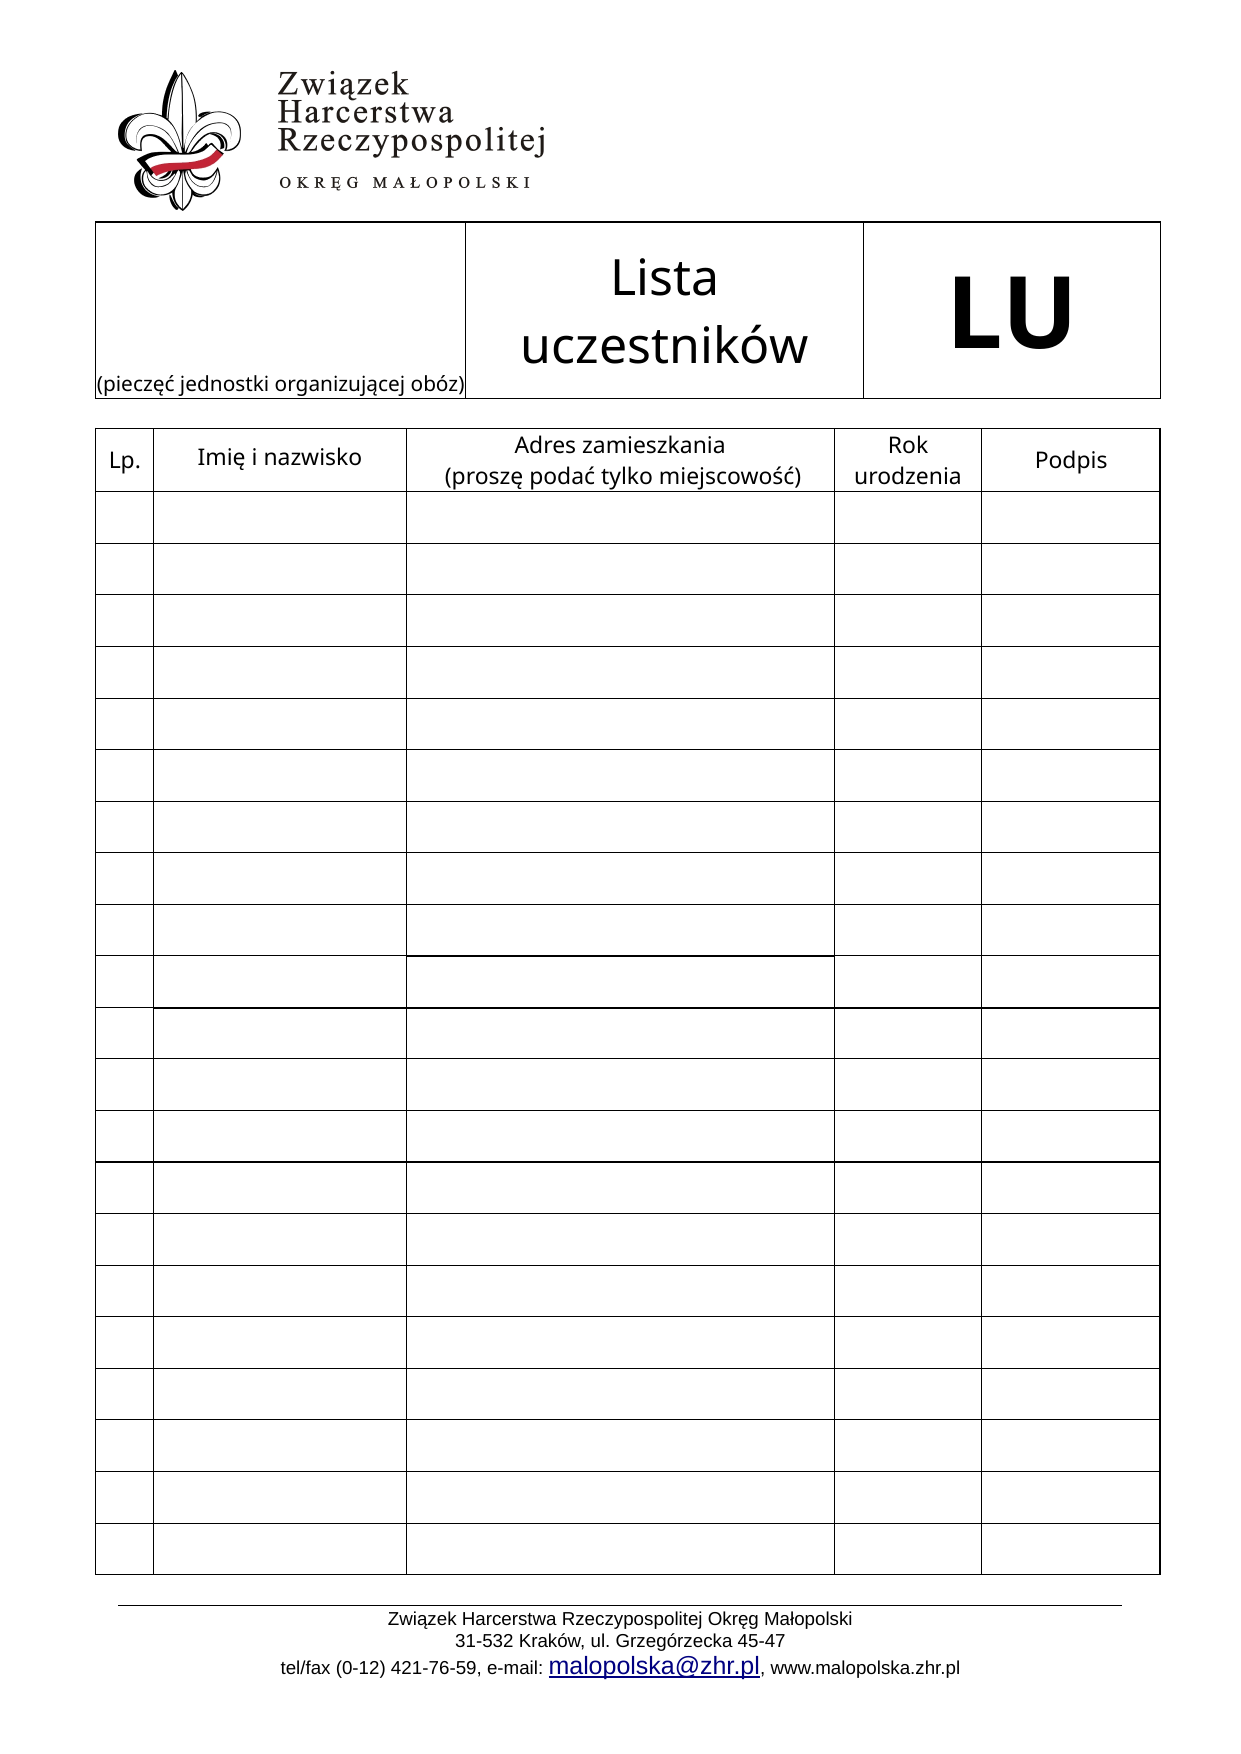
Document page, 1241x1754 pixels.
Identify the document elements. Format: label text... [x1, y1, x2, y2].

table_cell [96, 905, 153, 955]
table_cell [407, 1420, 834, 1471]
table_cell [982, 1266, 1159, 1316]
table_cell [154, 1420, 406, 1471]
table_cell [154, 1111, 406, 1161]
table_cell [96, 492, 153, 543]
table_header Rok urodzenia [835, 429, 981, 491]
table_cell [982, 1420, 1159, 1471]
table_cell [96, 699, 153, 749]
table_cell [154, 956, 406, 1007]
table_cell [407, 1059, 834, 1110]
table_cell [982, 1059, 1159, 1110]
table_cell [96, 750, 153, 801]
table_cell [407, 905, 834, 955]
table_cell [982, 492, 1159, 543]
table_cell [835, 1317, 981, 1368]
table_cell [96, 853, 153, 904]
table_cell [407, 1524, 834, 1574]
table_cell [154, 1472, 406, 1522]
table_cell [407, 1009, 834, 1058]
table_cell [154, 802, 406, 852]
table_header Podpis [982, 429, 1159, 491]
table_cell [982, 1009, 1159, 1058]
table_cell [835, 1266, 981, 1316]
table_header (pieczęć jednostki organizującej obóz) [96, 223, 465, 398]
table_header Imię i nazwisko [154, 429, 406, 491]
table_cell [154, 1059, 406, 1110]
table_cell [982, 699, 1159, 749]
table_cell [407, 595, 834, 646]
table_cell [982, 853, 1159, 904]
table_cell [96, 1524, 153, 1574]
table_cell [154, 1214, 406, 1264]
table_cell [96, 802, 153, 852]
table_header Adres zamieszkania (proszę podać tylko miejscowość) [407, 429, 834, 491]
table_cell [982, 1369, 1159, 1419]
table_cell [407, 1369, 834, 1419]
table_cell [835, 853, 981, 904]
table_cell [407, 544, 834, 594]
table_cell [835, 802, 981, 852]
table_cell [407, 647, 834, 697]
table_cell [835, 1214, 981, 1264]
table_cell [835, 905, 981, 955]
table_cell [407, 853, 834, 904]
table_cell [154, 595, 406, 646]
table_cell [154, 853, 406, 904]
table_cell [835, 1009, 981, 1058]
table_cell [982, 1317, 1159, 1368]
table_cell [407, 699, 834, 749]
table_cell [835, 1111, 981, 1161]
table_header Lista uczestników [466, 223, 863, 398]
table_cell [835, 492, 981, 543]
table_cell [835, 699, 981, 749]
table_cell [407, 1472, 834, 1522]
table_cell [407, 957, 834, 1007]
table_cell [96, 647, 153, 697]
table_cell [154, 1317, 406, 1368]
table_cell [982, 1524, 1159, 1574]
table_cell [835, 1369, 981, 1419]
table_cell [982, 1111, 1159, 1161]
table_cell [96, 1214, 153, 1264]
table_cell [407, 492, 834, 543]
table_cell [154, 905, 406, 955]
table_cell [154, 1524, 406, 1574]
table_cell [835, 595, 981, 646]
table_cell [407, 750, 834, 801]
table_cell [96, 1008, 153, 1058]
table_cell [96, 1059, 153, 1110]
table_cell [982, 905, 1159, 955]
table_cell [835, 647, 981, 697]
table_cell [982, 802, 1159, 852]
table_cell [982, 1472, 1159, 1522]
table_cell [154, 750, 406, 801]
table_cell [154, 699, 406, 749]
table_cell [154, 1369, 406, 1419]
table_cell [154, 1009, 406, 1058]
table_cell [835, 1163, 981, 1213]
table_cell [96, 1111, 153, 1161]
table_cell [96, 1472, 153, 1522]
table_cell [96, 1163, 153, 1213]
table_cell [835, 544, 981, 594]
table_cell [154, 1163, 406, 1213]
table_cell [96, 1369, 153, 1419]
table_header Lp. [96, 429, 153, 491]
table_cell [96, 1317, 153, 1368]
table_cell [407, 1111, 834, 1161]
table_cell [96, 1266, 153, 1316]
table_cell [154, 1266, 406, 1316]
table_cell [982, 1163, 1159, 1213]
table_cell [96, 1420, 153, 1471]
table_cell [407, 1163, 834, 1213]
table_cell [982, 956, 1159, 1007]
table_cell [835, 1524, 981, 1574]
table_cell [407, 802, 834, 852]
table_cell [96, 544, 153, 594]
table_cell [407, 1214, 834, 1264]
table_cell [407, 1317, 834, 1368]
table_cell [982, 647, 1159, 697]
table_cell [835, 956, 981, 1007]
table_cell [835, 1472, 981, 1522]
table_header LU [864, 223, 1160, 398]
table_cell [154, 647, 406, 697]
table_cell [982, 750, 1159, 801]
table_cell [154, 544, 406, 594]
table_cell [982, 544, 1159, 594]
table_cell [96, 595, 153, 646]
table_cell [835, 1059, 981, 1110]
picture [118, 70, 544, 211]
table_cell [835, 750, 981, 801]
table_cell [407, 1266, 834, 1316]
table_cell [154, 492, 406, 543]
table_cell [96, 956, 153, 1007]
table_cell [982, 595, 1159, 646]
table_cell [982, 1214, 1159, 1264]
table_cell [835, 1420, 981, 1471]
